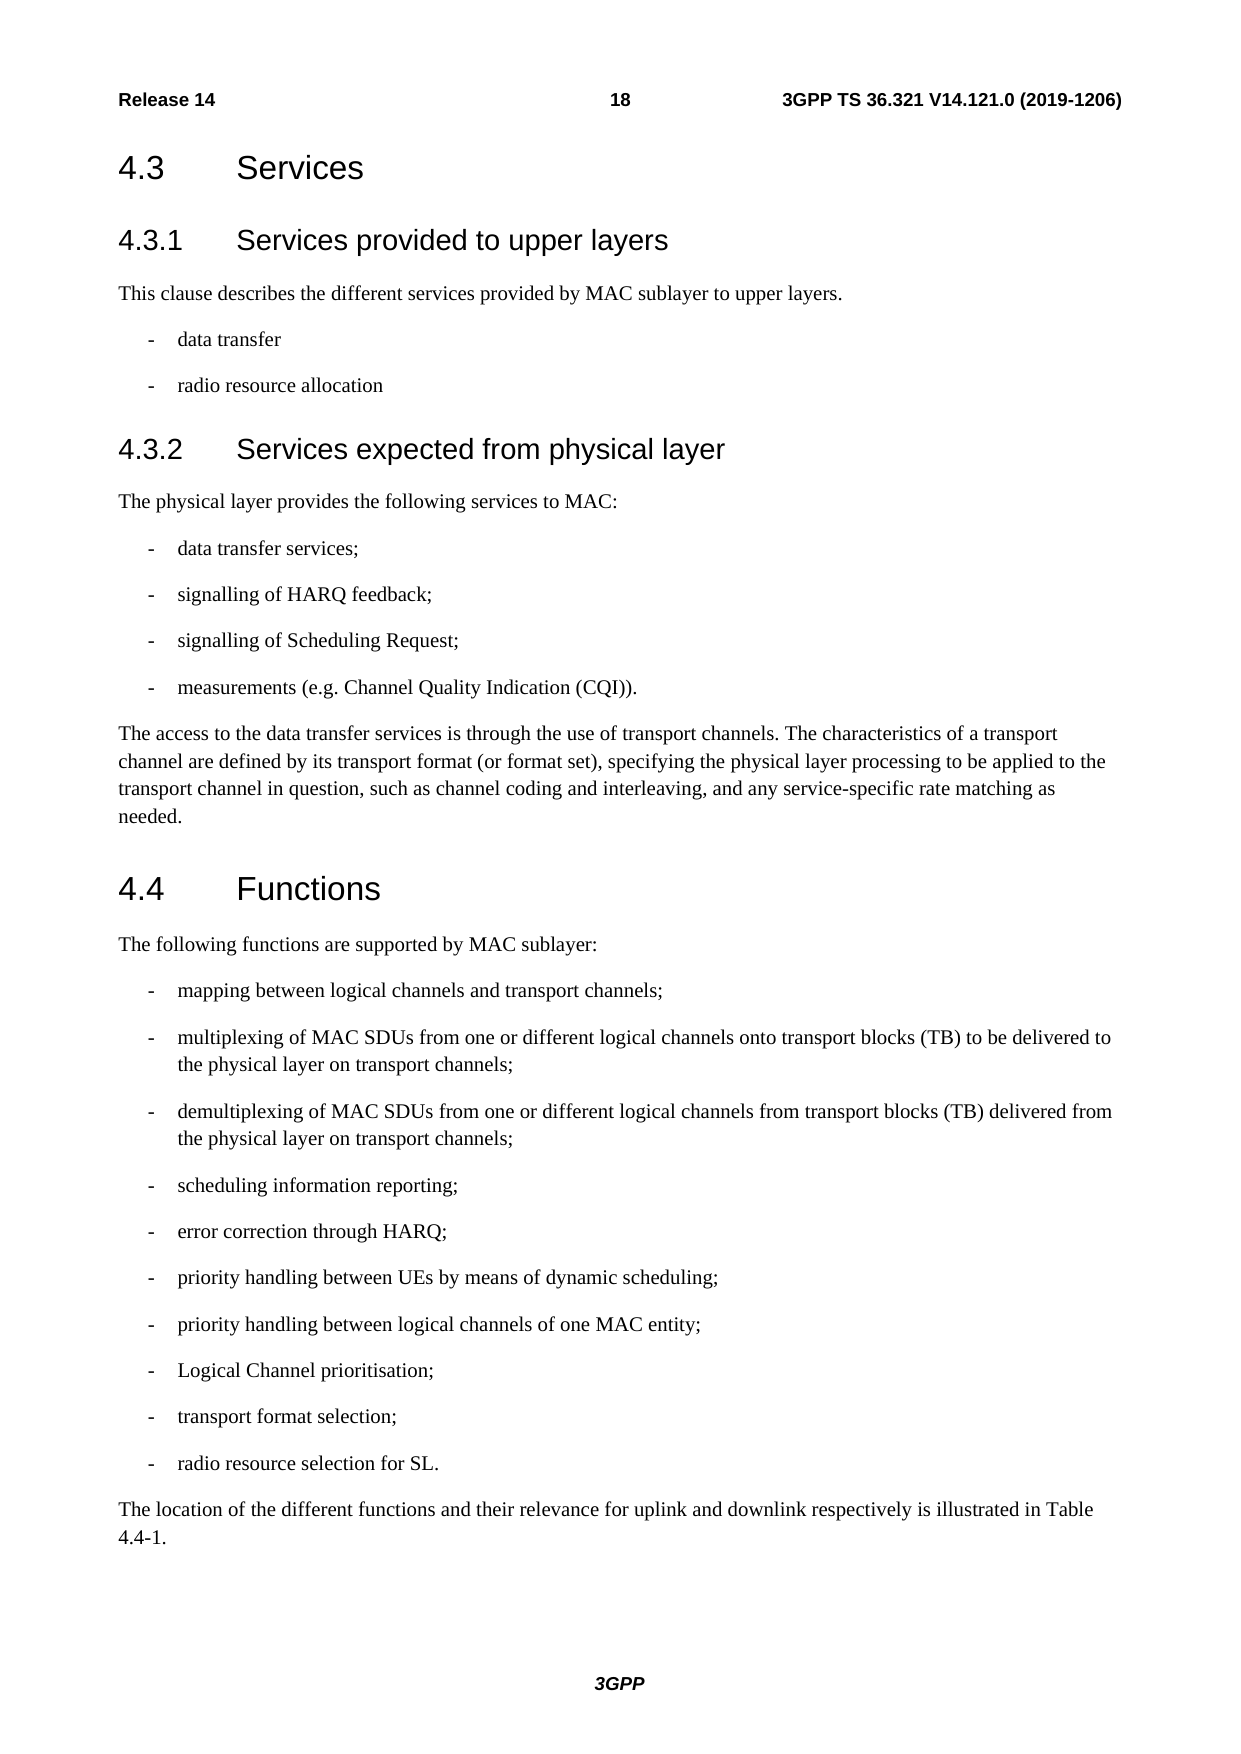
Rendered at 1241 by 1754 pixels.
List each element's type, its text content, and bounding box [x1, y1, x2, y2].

text This clause describes the different services provided by MAC sublayer to upper layers. [118, 280, 1122, 304]
text - Logical Channel prioritisation; [148, 1358, 1122, 1382]
text - priority handling between UEs by means of dynamic scheduling; [148, 1265, 1122, 1289]
subtitle 4.3.1 Services provided to upper layers [118, 223, 1122, 257]
text - error correction through HARQ; [148, 1219, 1122, 1243]
subtitle 4.4 Functions [118, 869, 1122, 907]
text - transport format selection; [148, 1404, 1122, 1428]
text - radio resource allocation [148, 373, 1122, 397]
text - priority handling between logical channels of one MAC entity; [148, 1312, 1122, 1336]
text The following functions are supported by MAC sublayer: [118, 932, 1122, 956]
text - multiplexing of MAC SDUs from one or different logical channels onto transport blocks (TB) to be delivered to the physical layer on transport channels; [148, 1024, 1122, 1076]
text - radio resource selection for SL. [148, 1451, 1122, 1475]
text - data transfer services; [148, 536, 1122, 560]
subtitle 4.3.2 Services expected from physical layer [118, 432, 1122, 466]
text The location of the different functions and their relevance for uplink and downlink respectively is illustrated in Table 4.4-1. [118, 1497, 1122, 1549]
text - scheduling information reporting; [148, 1172, 1122, 1197]
text The access to the data transfer services is through the use of transport channels. The characteristics of a transport channel are defined by its transport format (or format set), specifying the physical layer processing to be applied to the transport channel in question, such as channel coding and interleaving, and any service-specific rate matching as needed. [118, 721, 1122, 828]
text - demultiplexing of MAC SDUs from one or different logical channels from transport blocks (TB) delivered from the physical layer on transport channels; [148, 1098, 1122, 1150]
text - signalling of HARQ feedback; [148, 582, 1122, 606]
text - signalling of Scheduling Request; [148, 628, 1122, 652]
subtitle 4.3 Services [118, 148, 1122, 186]
text - mapping between logical channels and transport channels; [148, 978, 1122, 1002]
text - data transfer [148, 327, 1122, 351]
text - measurements (e.g. Channel Quality Indication (CQI)). [148, 675, 1122, 699]
text The physical layer provides the following services to MAC: [118, 489, 1122, 513]
